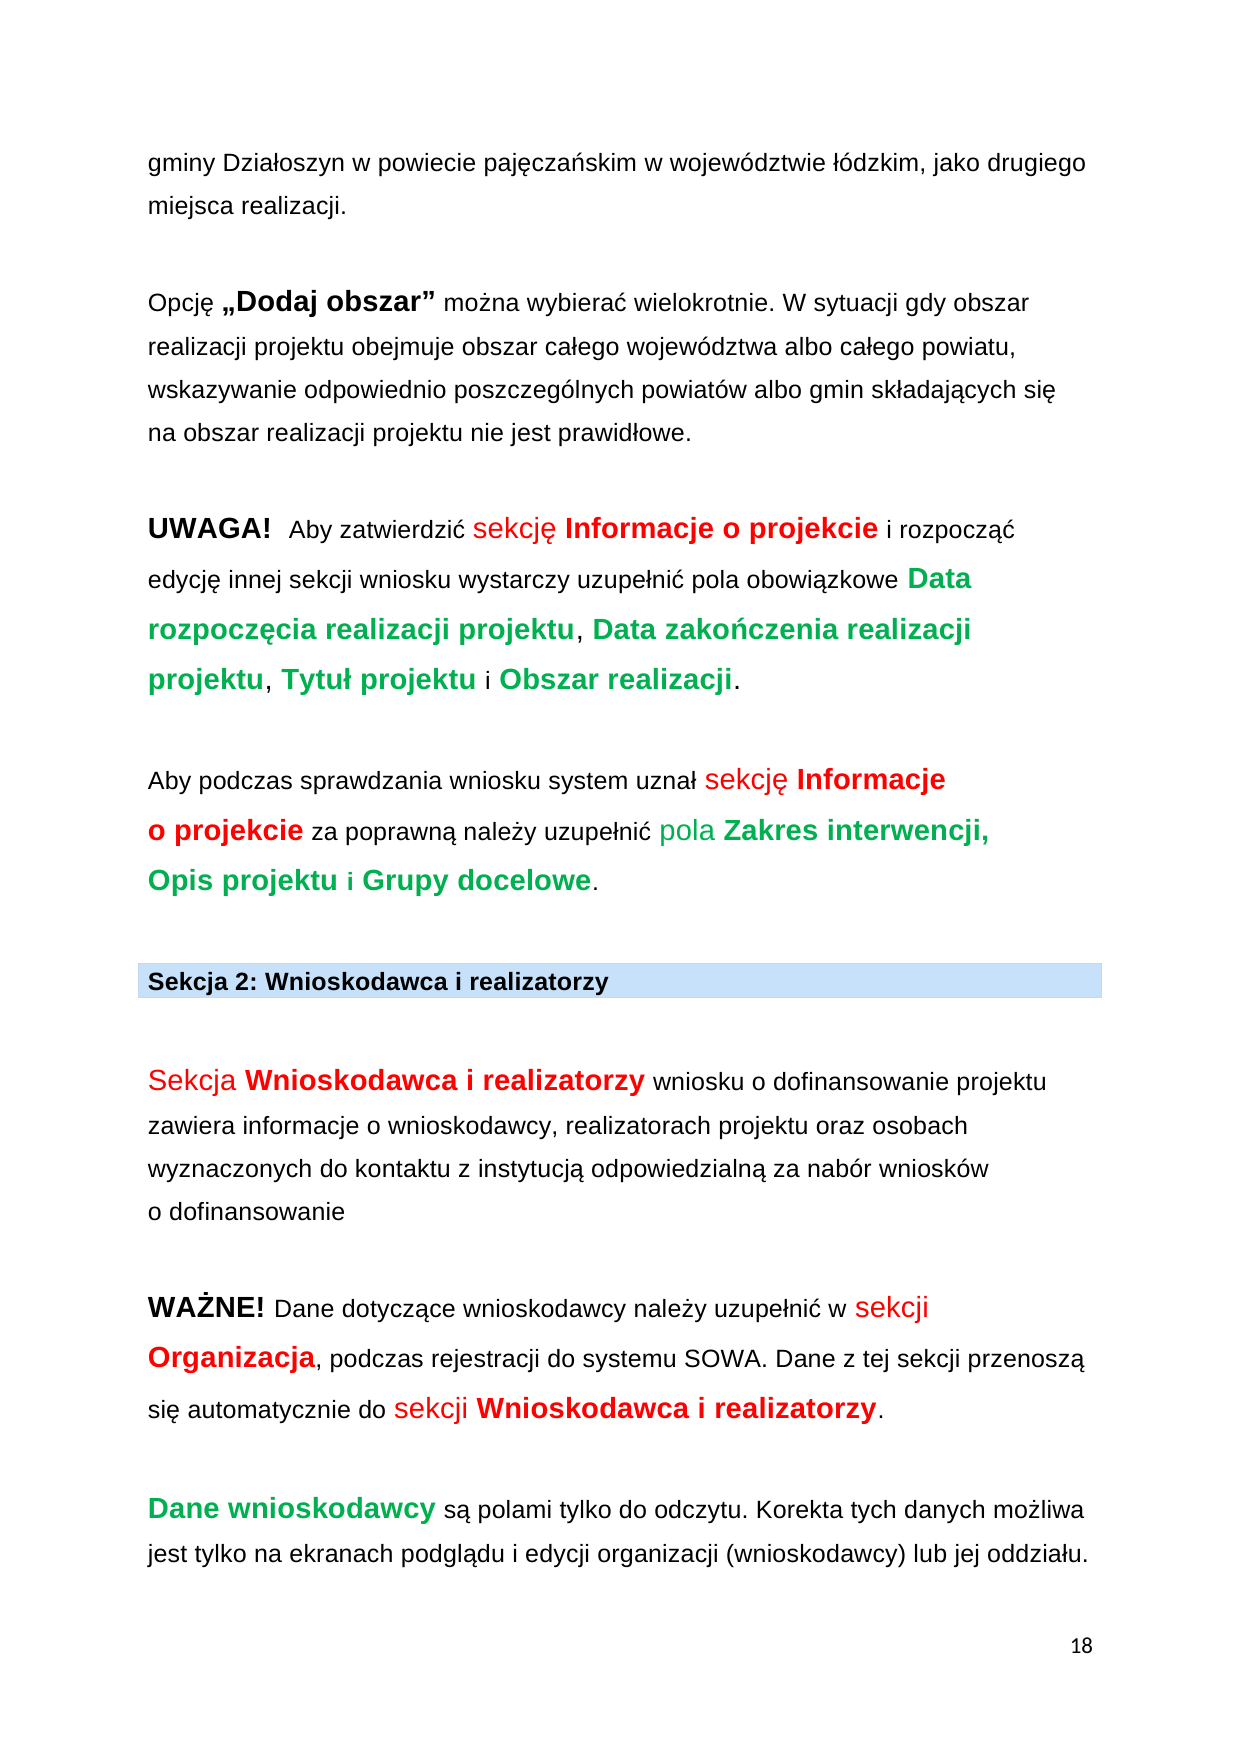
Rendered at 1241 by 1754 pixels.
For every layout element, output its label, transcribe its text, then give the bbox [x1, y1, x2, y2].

text Opcję „Dodaj obszar” można wybierać wielokrotnie. W sytuacji gdy obszar realizacji projektu obejmuje obszar całego województwa albo całego powiatu, wskazywanie odpowiednio poszczególnych powiatów albo gmin składających się na obszar realizacji projektu nie jest prawidłowe. [148, 284, 1092, 447]
text Aby podczas sprawdzania wniosku system uznał sekcję Informacje o projekcie za poprawną należy uzupełnić pola Zakres interwencji, Opis projektu i Grupy docelowe. [148, 762, 1093, 897]
text Sekcja Wnioskodawca i realizatorzy wniosku o dofinansowanie projektu zawiera informacje o wnioskodawcy, realizatorach projektu oraz osobach wyznaczonych do kontaktu z instytucją odpowiedzialną za nabór wniosków o dofinansowanie [148, 1063, 1092, 1226]
text UWAGA! Aby zatwierdzić sekcję Informacje o projekcie i rozpocząć edycję innej sekcji wniosku wystarczy uzupełnić pola obowiązkowe Data rozpoczęcia realizacji projektu, Data zakończenia realizacji projektu, Tytuł projektu i Obszar realizacji. [148, 511, 1093, 696]
text WAŻNE! Dane dotyczące wnioskodawcy należy uzupełnić w sekcji Organizacja, podczas rejestracji do systemu SOWA. Dane z tej sekcji przenoszą się automatycznie do sekcji Wnioskodawca i realizatorzy. [148, 1290, 1093, 1424]
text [148, 1491, 1093, 1568]
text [148, 148, 1092, 219]
subtitle Sekcja 2: Wnioskodawca i realizatorzy [139, 964, 1101, 997]
